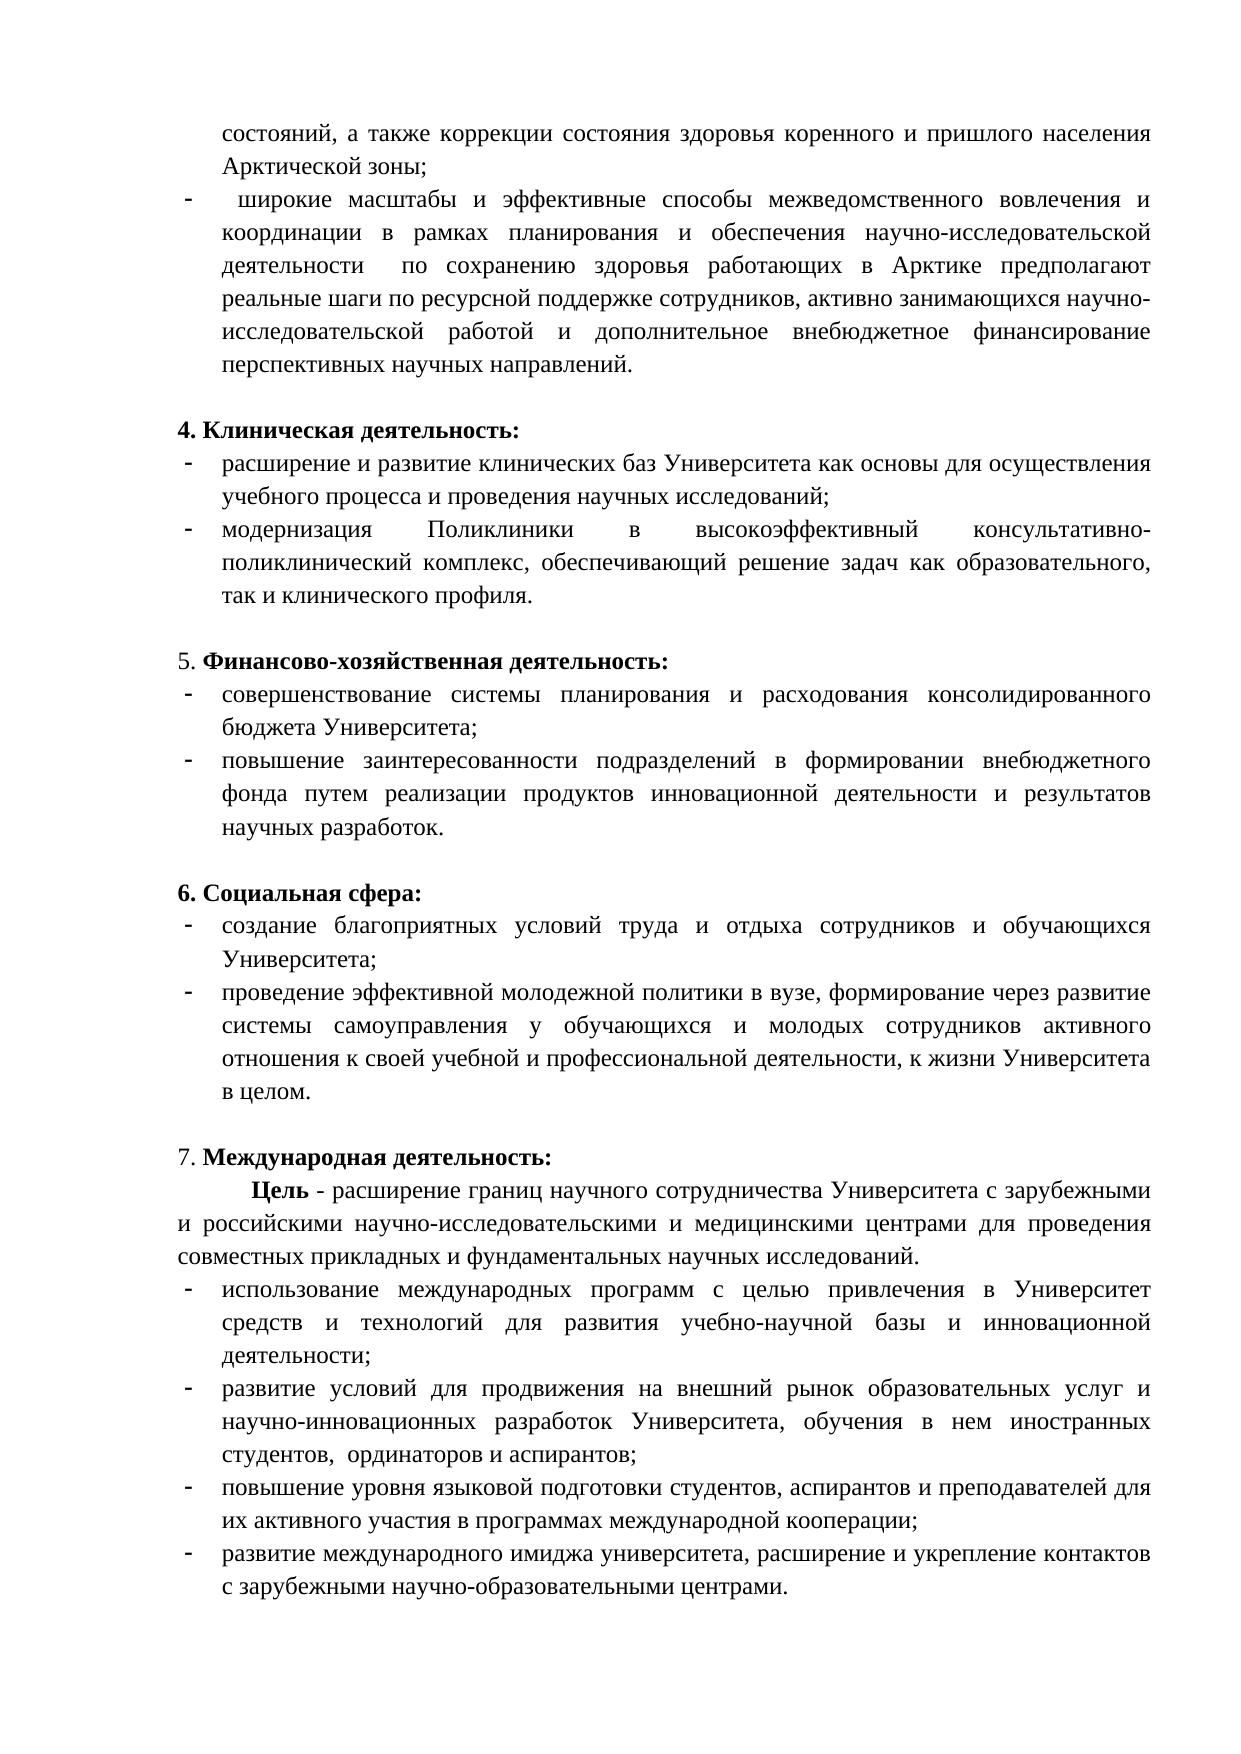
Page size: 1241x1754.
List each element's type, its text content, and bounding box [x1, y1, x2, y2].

list развитие международного имиджа университета, расширение и укрепление контактов с зарубежными научно-образовательными центрами. [184, 1538, 1152, 1600]
list расширение и развитие клинических баз Университета как основы для осуществления учебного процесса и проведения научных исследований; [184, 448, 1152, 510]
list использование международных программ с целью привлечения в Университет средств и технологий для развития учебно-научной базы и инновационной деятельности; [184, 1274, 1152, 1369]
list развитие условий для продвижения на внешний рынок образовательных услуг и научно-инновационных разработок Университета, обучения в нем иностранных студентов, ординаторов и аспирантов; [184, 1373, 1152, 1468]
list создание благоприятных условий труда и отдыха сотрудников и обучающихся Университета; [184, 911, 1152, 972]
text 4. Клиническая деятельность: [177, 415, 1152, 444]
text 6. Социальная сфера: [177, 878, 1152, 906]
text 5. Финансово-хозяйственная деятельность: [177, 646, 1152, 675]
list широкие масштабы и эффективные способы межведомственного вовлечения и координации в рамках планирования и обеспечения научно-исследовательской деятельности по сохранению здоровья работающих в Арктике предполагают реальные шаги по ресурсной поддержке сотрудников, активно занимающихся научно-исследовательской работой и дополнительное внебюджетное финансирование перспективных научных направлений. [184, 184, 1152, 378]
list проведение эффективной молодежной политики в вузе, формирование через развитие системы самоуправления у обучающихся и молодых сотрудников активного отношения к своей учебной и профессиональной деятельности, к жизни Университета в целом. [184, 977, 1152, 1104]
text 7. Международная деятельность: Цель - расширение границ научного сотрудничества Университета с зарубежными и российскими научно-исследовательскими и медицинскими центрами для проведения совместных прикладных и фундаментальных научных исследований. [177, 1142, 1152, 1269]
list повышение уровня языковой подготовки студентов, аспирантов и преподавателей для их активного участия в программах международной кооперации; [184, 1472, 1152, 1534]
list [184, 118, 1152, 180]
list повышение заинтересованности подразделений в формировании внебюджетного фонда путем реализации продуктов инновационной деятельности и результатов научных разработок. [184, 746, 1152, 840]
list совершенствование системы планирования и расходования консолидированного бюджета Университета; [184, 679, 1152, 741]
list модернизация Поликлиники в высокоэффективный консультативно- поликлинический комплекс, обеспечивающий решение задач как образовательного, так и клинического профиля. [184, 514, 1152, 609]
